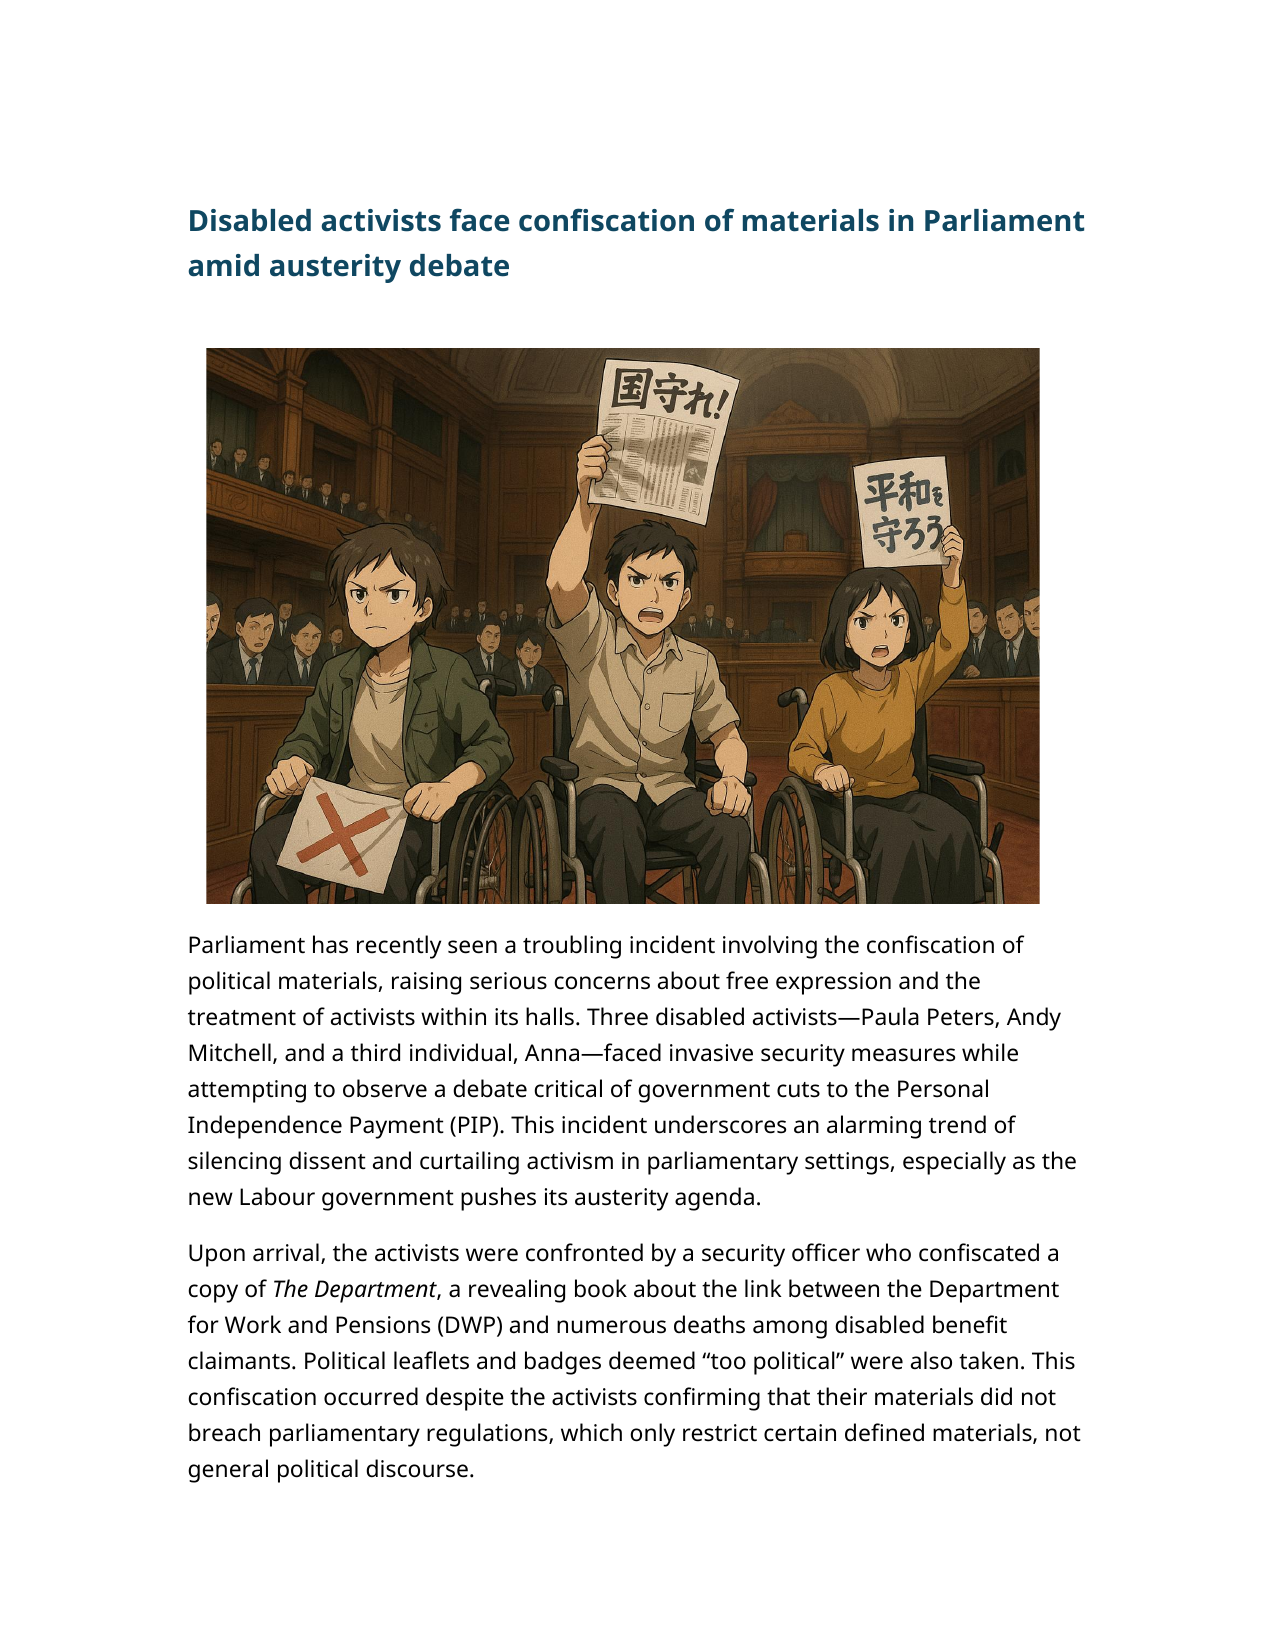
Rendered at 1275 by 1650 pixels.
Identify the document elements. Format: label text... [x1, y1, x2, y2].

text Upon arrival, the activists were confronted by a security officer who confiscated a copy of The Department, a revealing book about the link between the Department for Work and Pensions (DWP) and numerous deaths among disabled benefit claimants. Political leaflets and badges deemed “too political” were also taken. This confiscation occurred despite the activists confirming that their materials did not breach parliamentary regulations, which only restrict certain defined materials, not general political discourse. [187, 1237, 1087, 1484]
picture [206, 348, 1040, 904]
text Parliament has recently seen a troubling incident involving the confiscation of political materials, raising serious concerns about free expression and the treatment of activists within its halls. Three disabled activists—Paula Peters, Andy Mitchell, and a third individual, Anna—faced invasive security measures while attempting to observe a debate critical of government cuts to the Personal Independence Payment (PIP). This incident underscores an alarming trend of silencing dissent and curtailing activism in parliamentary settings, especially as the new Labour government pushes its austerity agenda. [187, 929, 1087, 1212]
subtitle Disabled activists face confiscation of materials in Parliament amid austerity debate [187, 200, 1087, 285]
